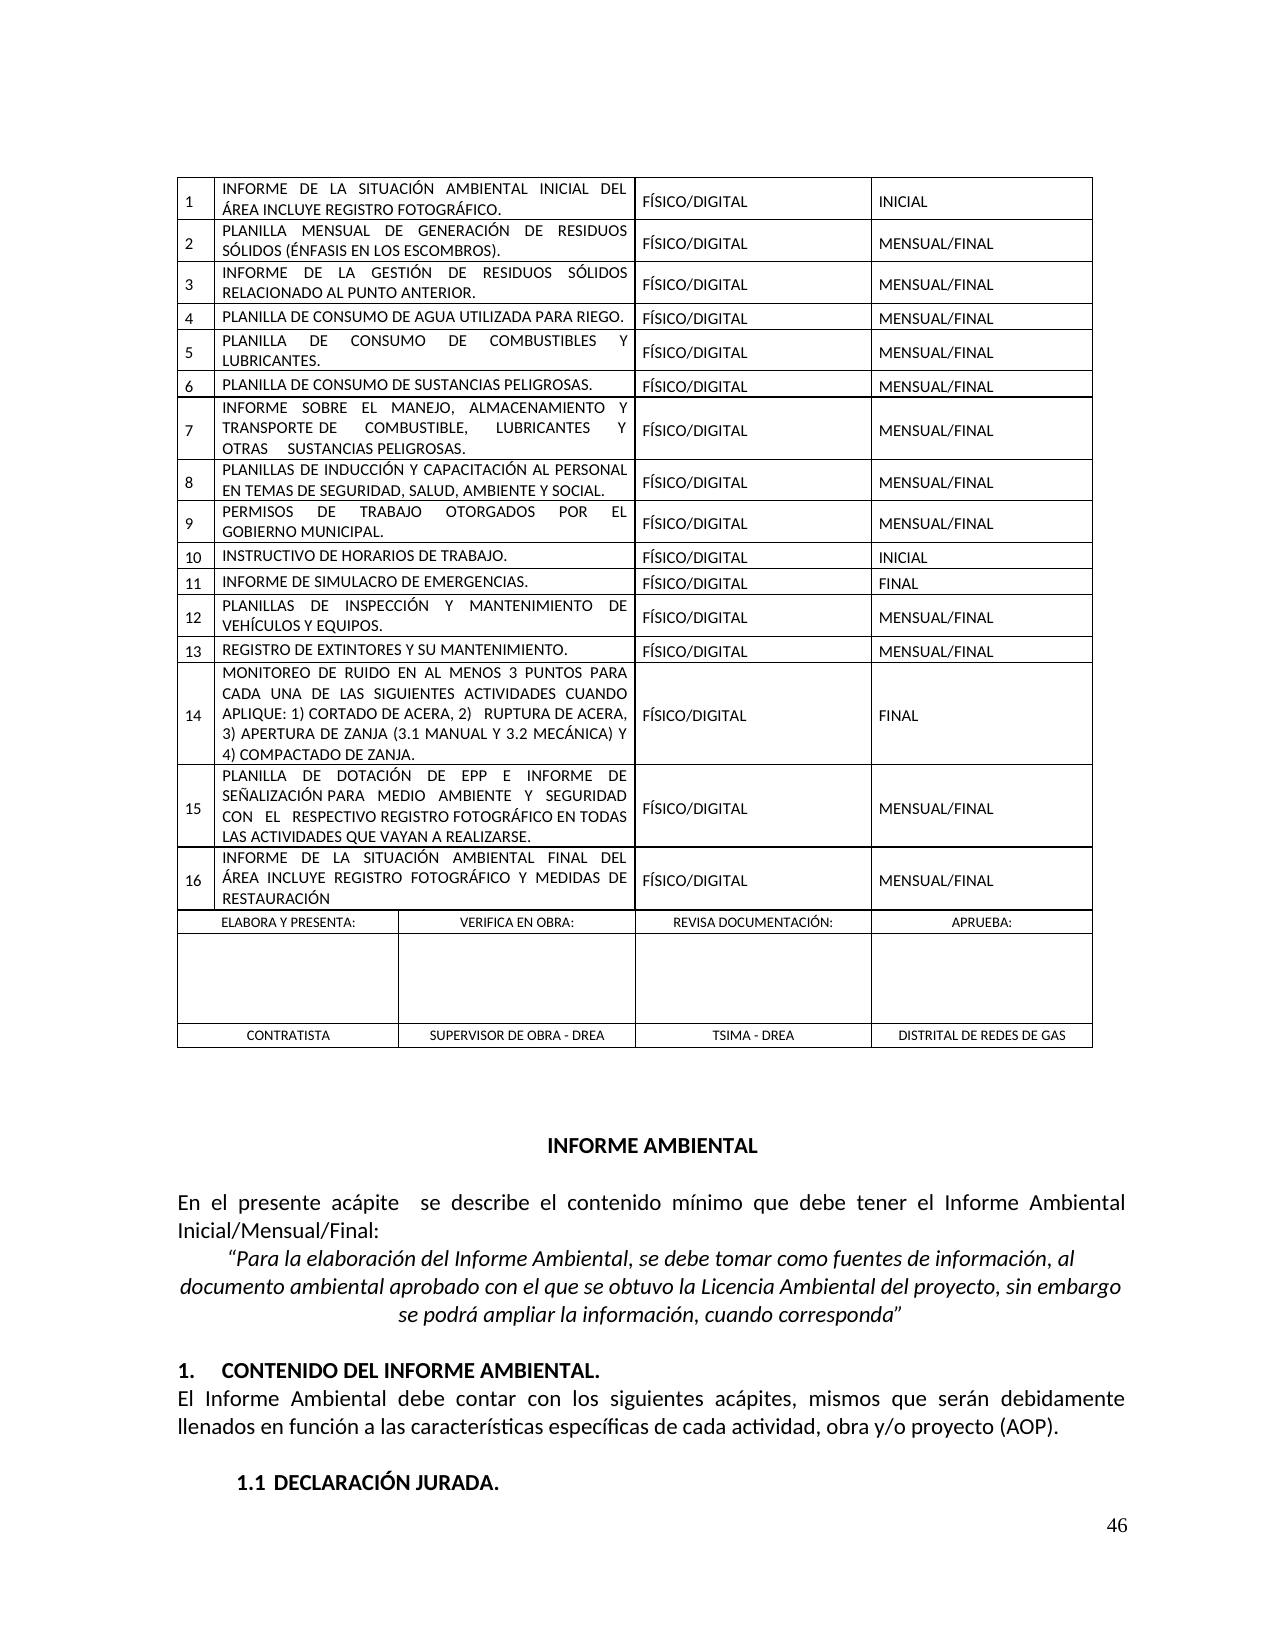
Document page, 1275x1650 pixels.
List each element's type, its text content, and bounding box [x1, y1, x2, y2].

table_cell FÍSICO/DIGITAL [636, 848, 871, 908]
table_cell FÍSICO/DIGITAL [636, 371, 871, 396]
list DECLARACIÓN JURADA. [236, 1468, 1127, 1496]
table_header ELABORA Y PRESENTA: [178, 911, 398, 933]
table_cell MENSUAL/FINAL [872, 765, 1092, 846]
table_cell MENSUAL/FINAL [872, 330, 1092, 370]
table_cell MENSUAL/FINAL [872, 501, 1092, 542]
table_cell DISTRITAL DE REDES DE GAS [872, 1024, 1092, 1047]
table_cell 13 [178, 637, 214, 662]
table_cell PERMISOS DE TRABAJO OTORGADOS POR EL GOBIERNO MUNICIPAL. [215, 501, 634, 542]
table_cell FÍSICO/DIGITAL [636, 330, 871, 370]
table_cell 14 [178, 663, 214, 764]
table_cell PLANILLA DE CONSUMO DE COMBUSTIBLES Y LUBRICANTES. [215, 330, 634, 370]
text El Informe Ambiental debe contar con los siguientes acápites, mismos que serán debidamente llenados en función a las características específicas de cada actividad, obra y/o proyecto (AOP). [177, 1384, 1127, 1440]
table_cell FÍSICO/DIGITAL [636, 460, 871, 500]
table_cell INFORME DE LA SITUACIÓN AMBIENTAL INICIAL DEL ÁREA INCLUYE REGISTRO FOTOGRÁFICO. [215, 178, 634, 219]
table_cell FÍSICO/DIGITAL [636, 765, 871, 846]
table_cell INSTRUCTIVO DE HORARIOS DE TRABAJO. [215, 543, 634, 568]
table_cell 2 [178, 220, 214, 261]
table_cell [636, 934, 871, 1023]
table_cell MENSUAL/FINAL [872, 220, 1092, 261]
table_header APRUEBA: [872, 911, 1092, 933]
table_cell 15 [178, 765, 214, 846]
table_cell PLANILLAS DE INDUCCIÓN Y CAPACITACIÓN AL PERSONAL EN TEMAS DE SEGURIDAD, SALUD, AMBIENTE Y SOCIAL. [215, 460, 634, 500]
table_cell FÍSICO/DIGITAL [636, 569, 871, 594]
table_cell [178, 934, 398, 1023]
table_cell MENSUAL/FINAL [872, 304, 1092, 329]
table_cell 1 [178, 178, 214, 219]
table_cell 16 [178, 848, 214, 908]
table_cell [872, 934, 1092, 1023]
table_cell 11 [178, 569, 214, 594]
table_cell MENSUAL/FINAL [872, 595, 1092, 636]
text En el presente acápite se describe el contenido mínimo que debe tener el Informe Ambiental Inicial/Mensual/Final: [177, 1188, 1127, 1244]
table_cell PLANILLA MENSUAL DE GENERACIÓN DE RESIDUOS SÓLIDOS (ÉNFASIS EN LOS ESCOMBROS). [215, 220, 634, 261]
table_cell PLANILLA DE DOTACIÓN DE EPP E INFORME DE SEÑALIZACIÓN PARA MEDIO AMBIENTE Y SEGURIDAD CON EL RESPECTIVO REGISTRO FOTOGRÁFICO EN TODAS LAS ACTIVIDADES QUE VAYAN A REALIZARSE. [215, 765, 634, 846]
subtitle INFORME AMBIENTAL [177, 1132, 1127, 1160]
list CONTENIDO DEL INFORME AMBIENTAL. [177, 1356, 1127, 1384]
table_cell MENSUAL/FINAL [872, 398, 1092, 458]
table_cell PLANILLAS DE INSPECCIÓN Y MANTENIMIENTO DE VEHÍCULOS Y EQUIPOS. [215, 595, 634, 636]
table_cell FÍSICO/DIGITAL [636, 398, 871, 458]
table_cell INFORME DE SIMULACRO DE EMERGENCIAS. [215, 569, 634, 594]
table_cell MENSUAL/FINAL [872, 262, 1092, 303]
table_cell MENSUAL/FINAL [872, 371, 1092, 396]
table_cell [399, 934, 635, 1023]
table_cell 8 [178, 460, 214, 500]
table_cell REGISTRO DE EXTINTORES Y SU MANTENIMIENTO. [215, 637, 634, 662]
table_header VERIFICA EN OBRA: [399, 911, 635, 933]
table_cell SUPERVISOR DE OBRA - DREA [399, 1024, 635, 1047]
text “Para la elaboración del Informe Ambiental, se debe tomar como fuentes de información, al documento ambiental aprobado con el que se obtuvo la Licencia Ambiental del proyecto, sin embargo se podrá ampliar la información, cuando corresponda” [177, 1244, 1127, 1328]
table_cell PLANILLA DE CONSUMO DE AGUA UTILIZADA PARA RIEGO. [215, 304, 634, 329]
table_cell FÍSICO/DIGITAL [636, 663, 871, 764]
table_cell CONTRATISTA [178, 1024, 398, 1047]
table_cell FÍSICO/DIGITAL [636, 595, 871, 636]
table_cell FÍSICO/DIGITAL [636, 304, 871, 329]
table_cell MENSUAL/FINAL [872, 460, 1092, 500]
table_cell FINAL [872, 663, 1092, 764]
table_cell MONITOREO DE RUIDO EN AL MENOS 3 PUNTOS PARA CADA UNA DE LAS SIGUIENTES ACTIVIDADES CUANDO APLIQUE: 1) CORTADO DE ACERA, 2) RUPTURA DE ACERA, 3) APERTURA DE ZANJA (3.1 MANUAL Y 3.2 MECÁNICA) Y 4) COMPACTADO DE ZANJA. [215, 663, 634, 764]
table_cell FÍSICO/DIGITAL [636, 262, 871, 303]
table_cell FÍSICO/DIGITAL [636, 220, 871, 261]
table_cell 6 [178, 371, 214, 396]
table_cell 3 [178, 262, 214, 303]
table_cell FÍSICO/DIGITAL [636, 543, 871, 568]
table_cell INICIAL [872, 178, 1092, 219]
table_cell PLANILLA DE CONSUMO DE SUSTANCIAS PELIGROSAS. [215, 371, 634, 396]
table_cell 12 [178, 595, 214, 636]
table_cell 5 [178, 330, 214, 370]
table_cell FÍSICO/DIGITAL [636, 637, 871, 662]
table_header REVISA DOCUMENTACIÓN: [636, 911, 871, 933]
table_cell INFORME DE LA GESTIÓN DE RESIDUOS SÓLIDOS RELACIONADO AL PUNTO ANTERIOR. [215, 262, 634, 303]
table_cell 7 [178, 398, 214, 458]
table_cell 4 [178, 304, 214, 329]
table_cell 10 [178, 543, 214, 568]
table_cell 9 [178, 501, 214, 542]
table_cell INFORME SOBRE EL MANEJO, ALMACENAMIENTO Y TRANSPORTE DE COMBUSTIBLE, LUBRICANTES Y OTRAS SUSTANCIAS PELIGROSAS. [215, 398, 634, 458]
table_cell TSIMA - DREA [636, 1024, 871, 1047]
table_cell MENSUAL/FINAL [872, 637, 1092, 662]
table_cell FINAL [872, 569, 1092, 594]
table_cell INFORME DE LA SITUACIÓN AMBIENTAL FINAL DEL ÁREA INCLUYE REGISTRO FOTOGRÁFICO Y MEDIDAS DE RESTAURACIÓN [215, 848, 634, 908]
table_cell INICIAL [872, 543, 1092, 568]
table_cell MENSUAL/FINAL [872, 848, 1092, 908]
table_cell FÍSICO/DIGITAL [636, 501, 871, 542]
table_cell FÍSICO/DIGITAL [636, 178, 871, 219]
